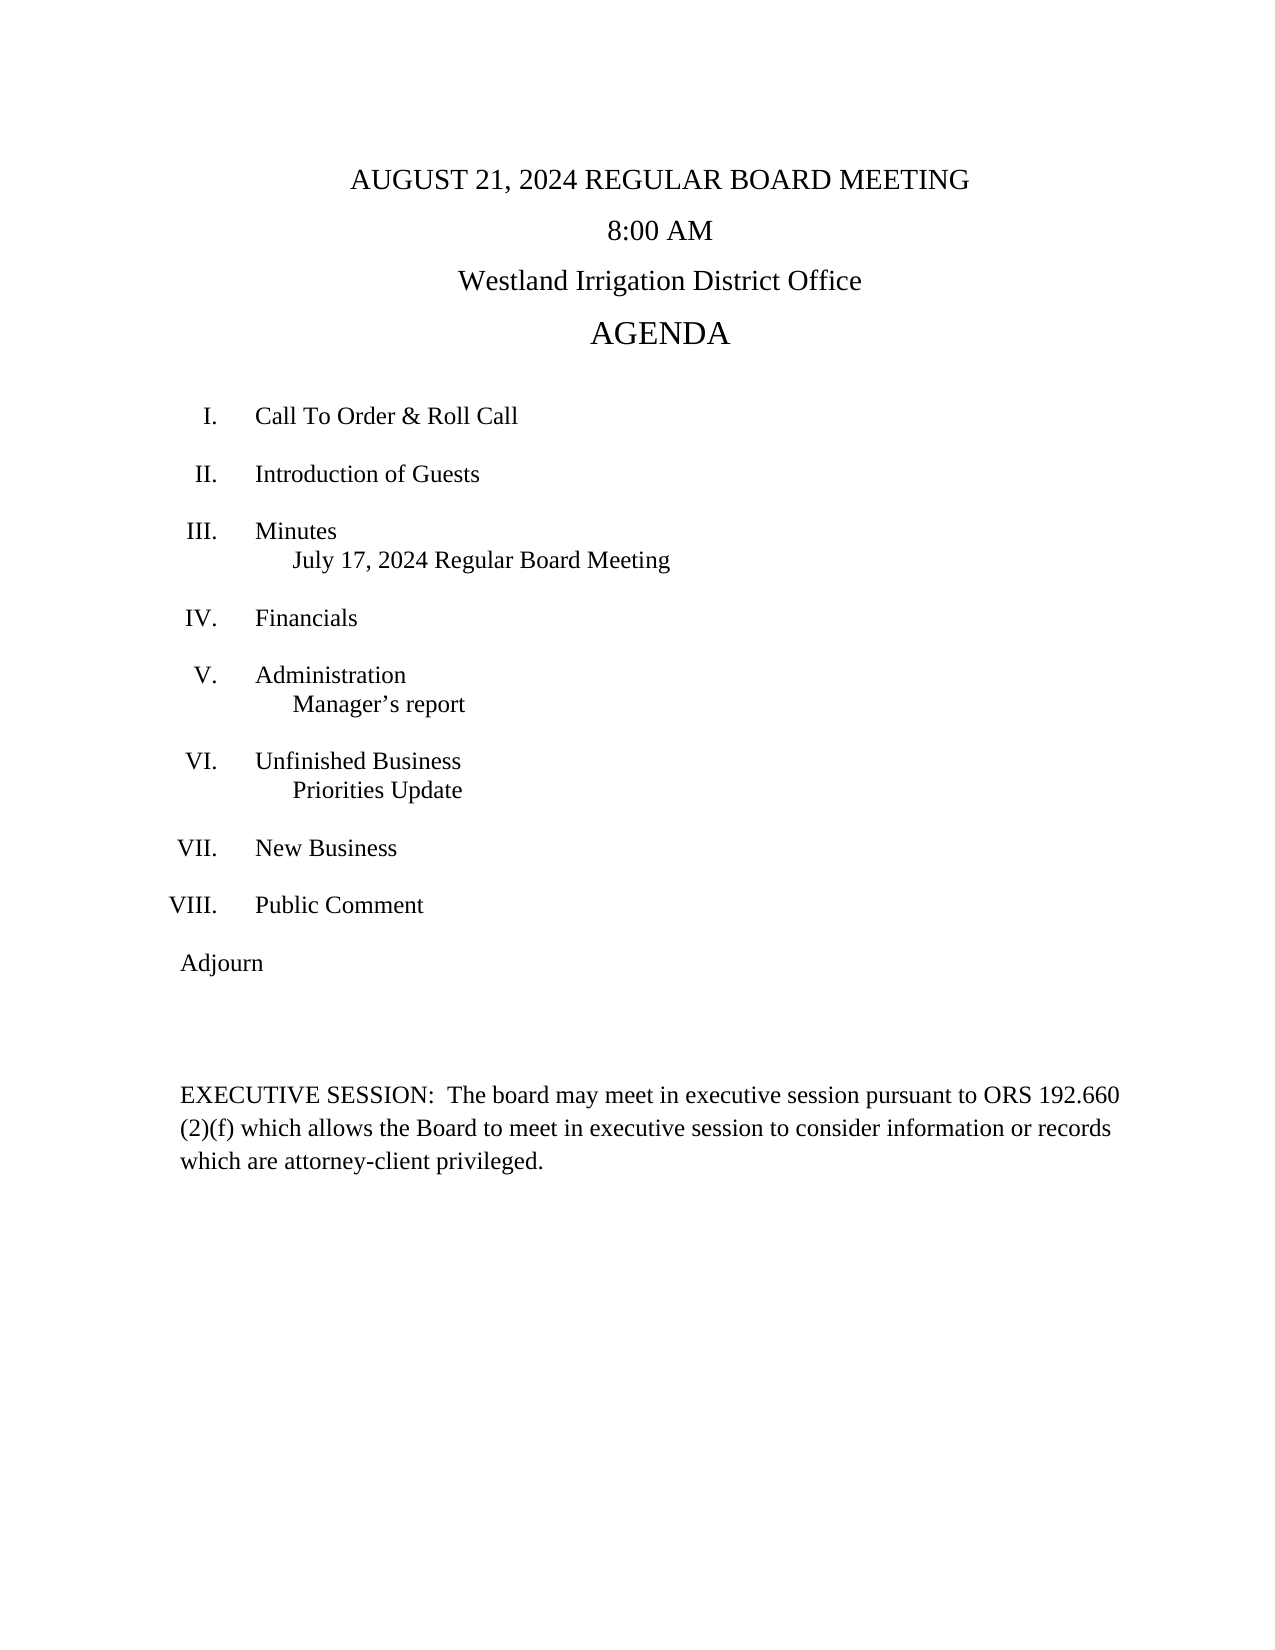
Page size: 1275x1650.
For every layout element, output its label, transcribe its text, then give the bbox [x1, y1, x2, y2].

text Adjourn [180, 948, 1140, 976]
list Introduction of Guests [217, 459, 1140, 488]
list Minutes [217, 516, 1140, 545]
list Financials [217, 603, 1140, 631]
text July 17, 2024 Regular Board Meeting [292, 545, 1140, 574]
list Call To Order & Roll Call [217, 401, 1140, 430]
list New Business [217, 833, 1140, 861]
text AGENDA [180, 313, 1140, 352]
subtitle AUGUST 21, 2024 REGULAR BOARD MEETING [180, 162, 1140, 196]
text Manager’s report [292, 689, 1140, 718]
list Administration [217, 660, 1140, 689]
text Priorities Update [292, 775, 1140, 804]
list Unfinished Business [217, 746, 1140, 775]
text Westland Irrigation District Office [180, 263, 1140, 296]
text 8:00 AM [180, 213, 1140, 246]
text EXECUTIVE SESSION: The board may meet in executive session pursuant to ORS 192.660 (2)(f) which allows the Board to meet in executive session to consider information or records which are attorney-client privileged. [180, 1080, 1140, 1174]
list Public Comment [217, 890, 1140, 919]
